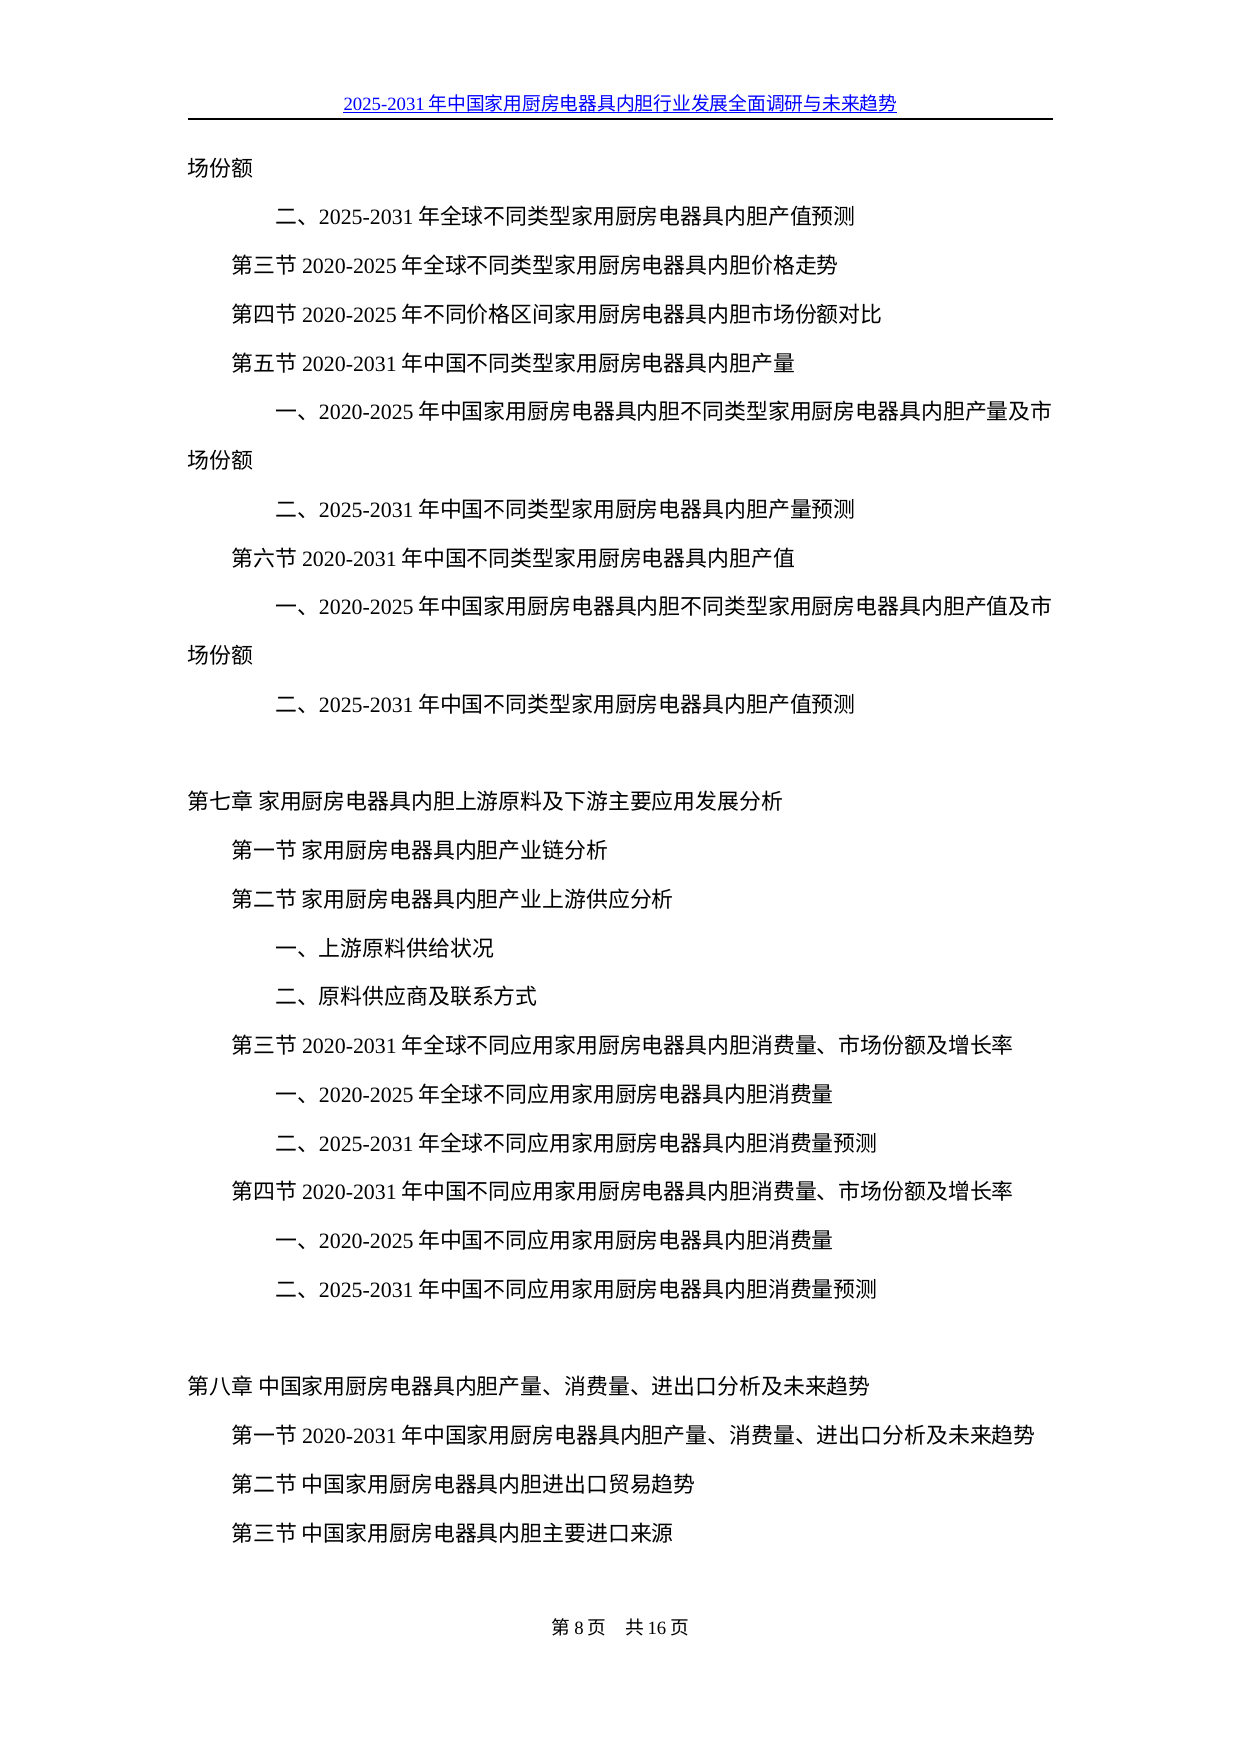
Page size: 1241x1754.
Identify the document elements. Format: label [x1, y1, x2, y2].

text [187, 150, 1053, 1548]
